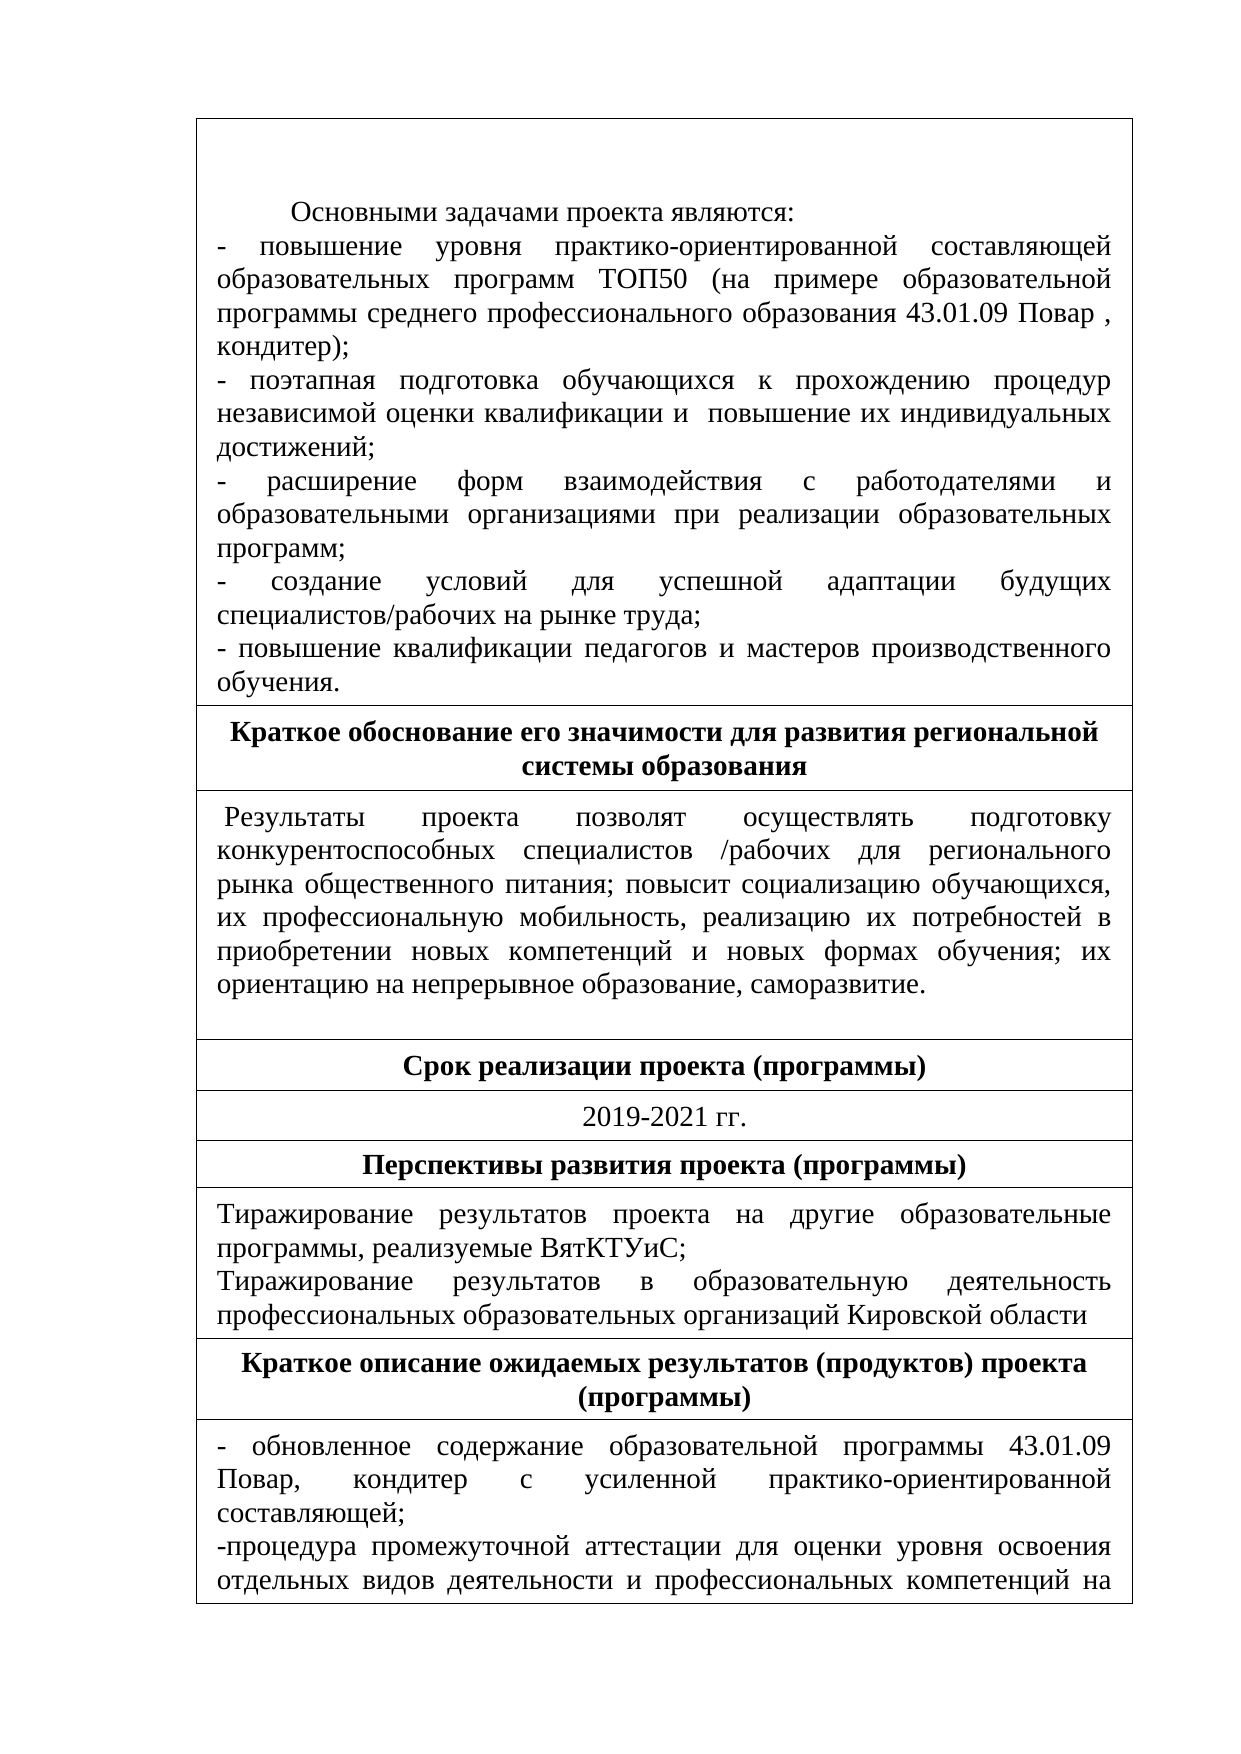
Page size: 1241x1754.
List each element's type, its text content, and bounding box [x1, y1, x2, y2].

table_cell Срок реализации проекта (программы) [197, 1040, 1132, 1090]
table_cell Краткое описание ожидаемых результатов (продуктов) проекта (программы) [197, 1339, 1132, 1418]
table_cell 2019-2021 гг. [197, 1091, 1132, 1140]
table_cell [197, 1420, 1132, 1603]
table_cell Перспективы развития проекта (программы) [197, 1141, 1132, 1187]
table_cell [197, 119, 1132, 705]
table_cell Краткое обоснование его значимости для развития региональной системы образования [197, 706, 1132, 789]
table_cell Результаты проекта позволят осуществлять подготовку конкурентоспособных специалистов /рабочих для регионального рынка общественного питания; повысит социализацию обучающихся, их профессиональную мобильность, реализацию их потребностей в приобретении новых компетенций и новых формах обучения; их ориентацию на непрерывное образование, саморазвитие. [197, 791, 1132, 1039]
table_cell Тиражирование результатов проекта на другие образовательные программы, реализуемые ВятКТУиС; Тиражирование результатов в образовательную деятельность профессиональных образовательных организаций Кировской области [197, 1188, 1132, 1338]
